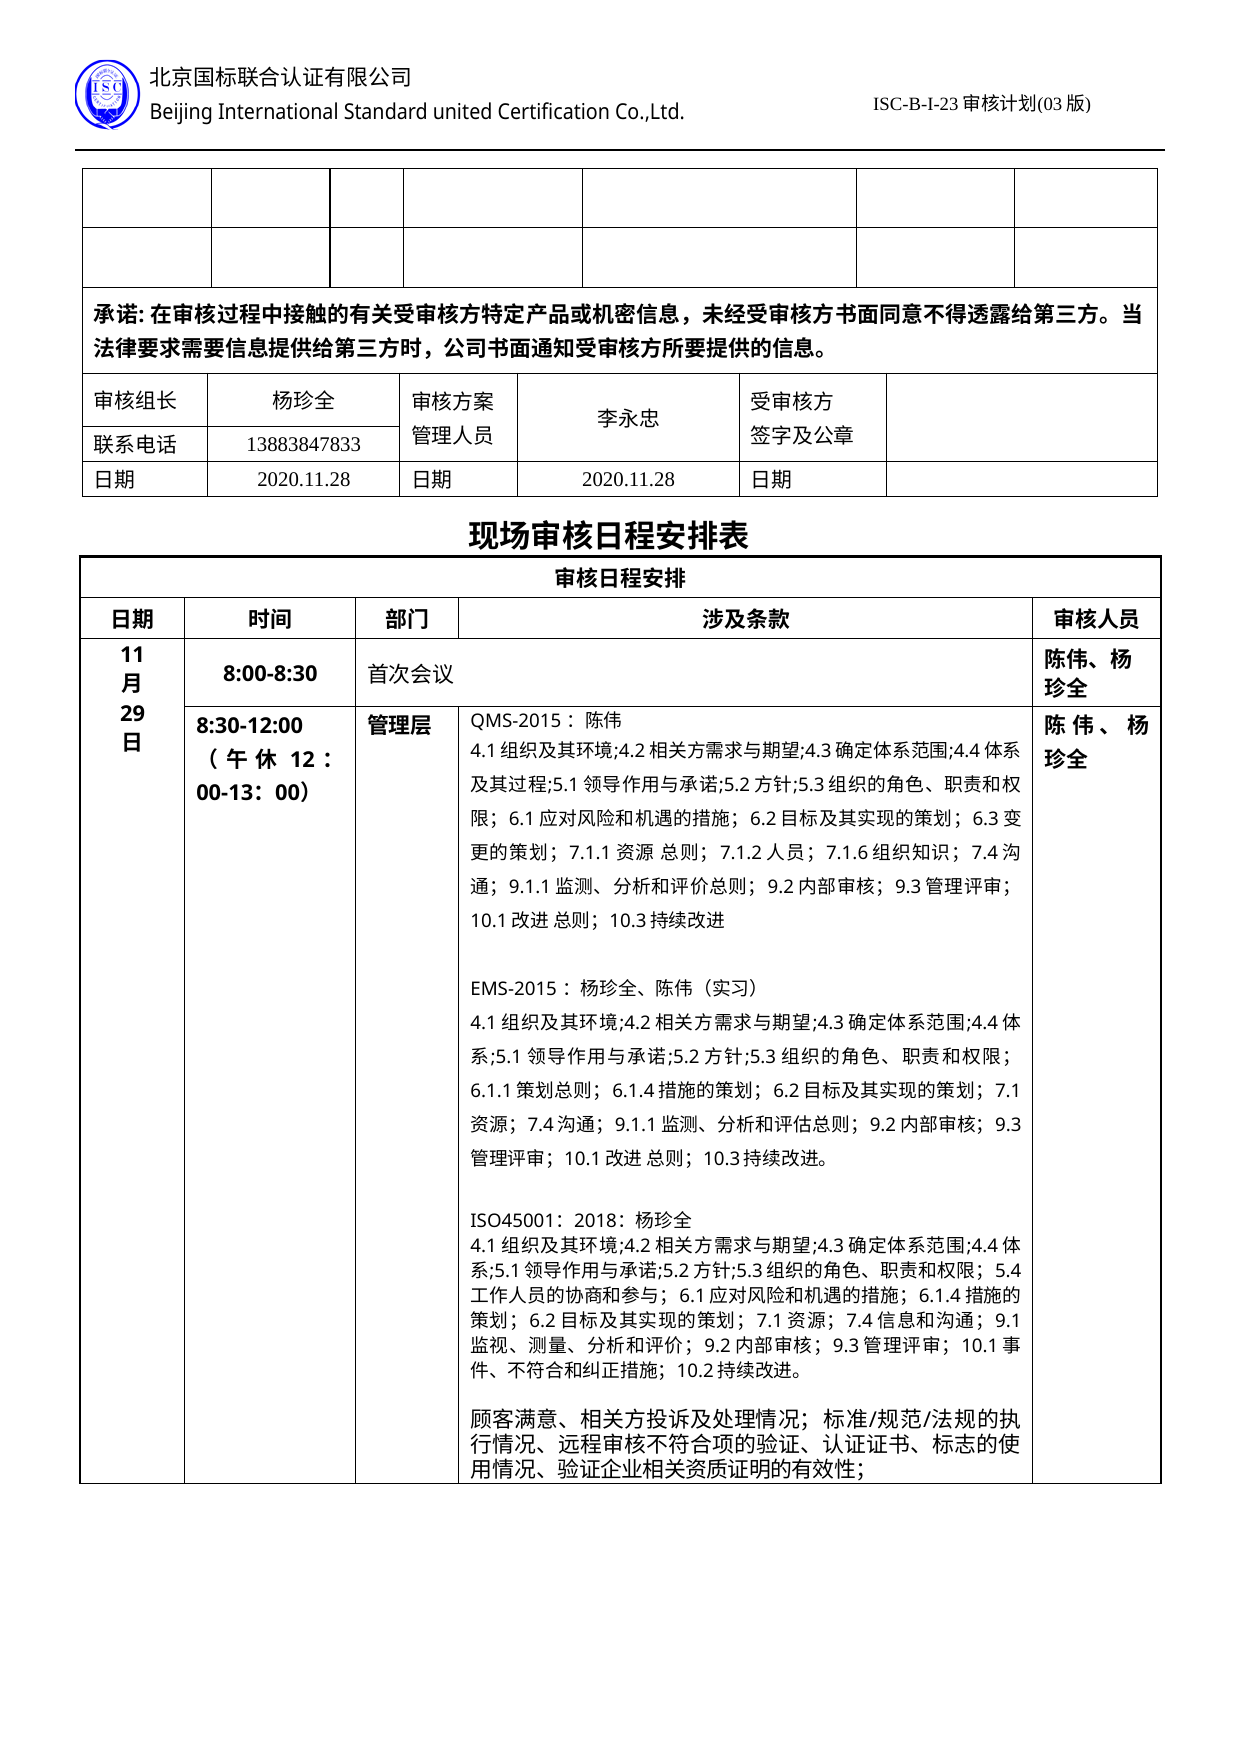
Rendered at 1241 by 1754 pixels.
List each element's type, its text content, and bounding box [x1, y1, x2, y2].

table_cell [887, 462, 1157, 496]
table_cell [857, 228, 1014, 287]
table_cell QMS-2015 ：陈伟 4.1组织及其环境;4.2相关方需求与期望;4.3确定体系范围;4.4体系及其过程;5.1领导作用与承诺;5.2方针;5.3组织的角色、职责和权限；6.1应对风险和机遇的措施；6.2目标及其实现的策划；6.3变更的策划；7.1.1资源 总则；7.1.2人员；7.1.6组织知识；7.4沟通；9.1.1监测、分析和评价总则；9.2内部审核；9.3管理评审；10.1改进 总则；10.3持续改进 EMS-2015 ：杨珍全、陈伟（实习） 4.1组织及其环境;4.2相关方需求与期望;4.3确定体系范围;4.4体系;5.1领导作用与承诺;5.2方针;5.3组织的角色、职责和权限；6.1.1策划总则；6.1.4措施的策划；6.2目标及其实现的策划；7.1资源；7.4沟通；9.1.1监测、分析和评估总则；9.2内部审核；9.3管理评审；10.1改进 总则；10.3持续改进。 ISO45001：2018：杨珍全 4.1组织及其环境;4.2相关方需求与期望;4.3确定体系范围;4.4体系;5.1领导作用与承诺;5.2方针;5.3组织的角色、职责和权限；5.4工作人员的协商和参与；6.1应对风险和机遇的措施；6.1.4措施的策划；6.2目标及其实现的策划；7.1资源；7.4信息和沟通；9.1监视、测量、分析和评价；9.2内部审核；9.3管理评审；10.1事件、不符合和纠正措施；10.2持续改进。 顾客满意、相关方投诉及处理情况；标准/规范/法规的执行情况、远程审核不符合项的验证、认证证书、标志的使用情况、验证企业相关资质证明的有效性； [459, 707, 1032, 1483]
table_cell 审核人员 [1033, 598, 1160, 638]
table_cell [185, 707, 355, 1483]
table_cell [212, 169, 329, 227]
table_cell 承诺: 在审核过程中接触的有关受审核方特定产品或机密信息，未经受审核方书面同意不得透露给第三方。当法律要求需要信息提供给第三方时，公司书面通知受审核方所要提供的信息。 [83, 288, 1157, 372]
table_cell 管理层 [356, 707, 458, 1483]
table_header 审核日程安排 [81, 558, 1160, 597]
table_cell [212, 228, 329, 287]
picture [75, 59, 143, 129]
table_cell 日期 [740, 462, 886, 496]
table_cell [583, 169, 856, 227]
table_cell 2020.11.28 [208, 462, 399, 496]
table_cell 13883847833 [208, 427, 399, 461]
table_cell [83, 169, 211, 227]
table_cell 日期 [400, 462, 517, 496]
table_cell 陈伟、杨珍全 [1033, 639, 1160, 706]
table_cell 时间 [185, 598, 355, 638]
table_cell [583, 228, 856, 287]
table_cell [331, 169, 403, 227]
table_cell 审核组长 [83, 374, 207, 426]
table_cell [331, 228, 403, 287]
table_cell 受审核方 签字及公章 [740, 374, 886, 461]
table_cell [404, 169, 582, 227]
table_cell [857, 169, 1014, 227]
table_cell 杨珍全 [208, 374, 399, 426]
table_cell 涉及条款 [459, 598, 1032, 638]
table_cell [83, 228, 211, 287]
table_cell 李永忠 [518, 374, 739, 461]
table_cell [404, 228, 582, 287]
table_cell [1015, 169, 1157, 227]
text 现场审核日程安排表 [75, 514, 1165, 555]
table_cell 首次会议 [356, 639, 1032, 706]
table_cell 陈伟、杨珍全 [1033, 707, 1160, 1483]
table_cell 日期 [83, 462, 207, 496]
table_cell 8:00-8:30 [185, 639, 355, 706]
table_cell 11 月 29 日 [81, 639, 184, 1483]
table_cell 审核方案 管理人员 [400, 374, 517, 461]
table_cell [1015, 228, 1157, 287]
table_cell [887, 374, 1157, 461]
table_cell 联系电话 [83, 427, 207, 461]
table_cell 部门 [356, 598, 458, 638]
table_cell 2020.11.28 [518, 462, 739, 496]
table_cell 日期 [81, 598, 184, 638]
